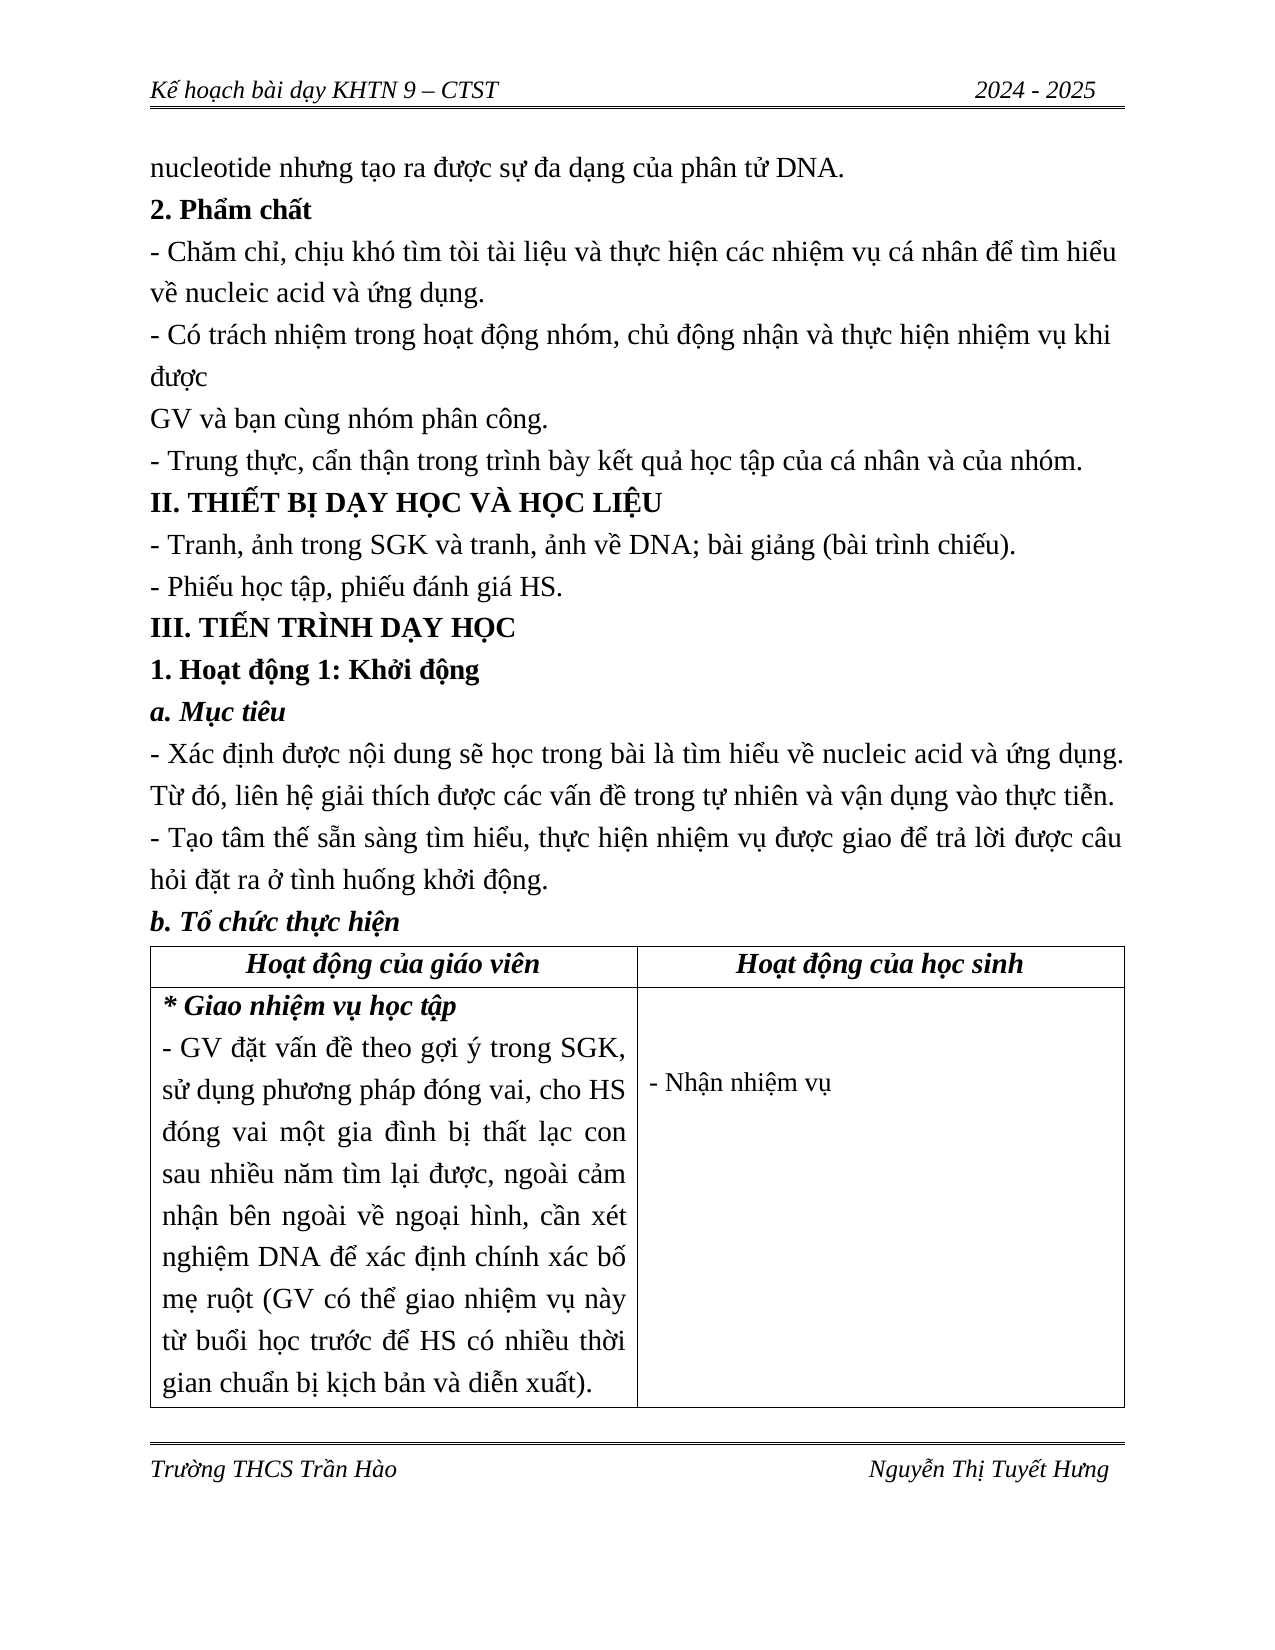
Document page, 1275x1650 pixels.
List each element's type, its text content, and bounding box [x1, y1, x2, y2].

list - Xác định được nội dung sẽ học trong bài là tìm hiểu về nucleic acid và ứng dụng. Từ đó, liên hệ giải thích được các vấn đề trong tự nhiên và vận dụng vào thực tiễn. [150, 736, 1125, 812]
list - Có trách nhiệm trong hoạt động nhóm, chủ động nhận và thực hiện nhiệm vụ khi được [150, 317, 1125, 393]
list - Trung thực, cẩn thận trong trình bày kết quả học tập của cá nhân và của nhóm. [150, 443, 1125, 477]
list - Tạo tâm thế sẵn sàng tìm hiểu, thực hiện nhiệm vụ được giao để trả lời được câu hỏi đặt ra ở tình huống khởi động. [150, 820, 1125, 895]
subtitle b. Tổ chức thực hiện [150, 904, 1125, 937]
list III. TIẾN TRÌNH DẠY HỌC [150, 611, 1125, 644]
table_cell - Nhận nhiệm vụ [638, 988, 1124, 1407]
list - Phiếu học tập, phiếu đánh giá HS. [150, 569, 1125, 602]
list - Tranh, ảnh trong SGK và tranh, ảnh về DNA; bài giảng (bài trình chiếu). [150, 527, 1125, 560]
table_header Hoạt động của học sinh [638, 947, 1124, 987]
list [150, 150, 1125, 183]
list - Chăm chỉ, chịu khó tìm tòi tài liệu và thực hiện các nhiệm vụ cá nhân để tìm hiểu về nucleic acid và ứng dụng. [150, 234, 1125, 309]
text GV và bạn cùng nhóm phân công. [150, 401, 1125, 435]
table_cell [151, 988, 637, 1407]
list II. THIẾT BỊ DẠY HỌC VÀ HỌC LIỆU [150, 485, 1125, 518]
subtitle a. Mục tiêu [150, 694, 1125, 728]
subtitle 1. Hoạt động 1: Khởi động [150, 652, 1125, 686]
table_header Hoạt động của giáo viên [151, 947, 637, 987]
subtitle 2. Phẩm chất [150, 192, 1125, 225]
